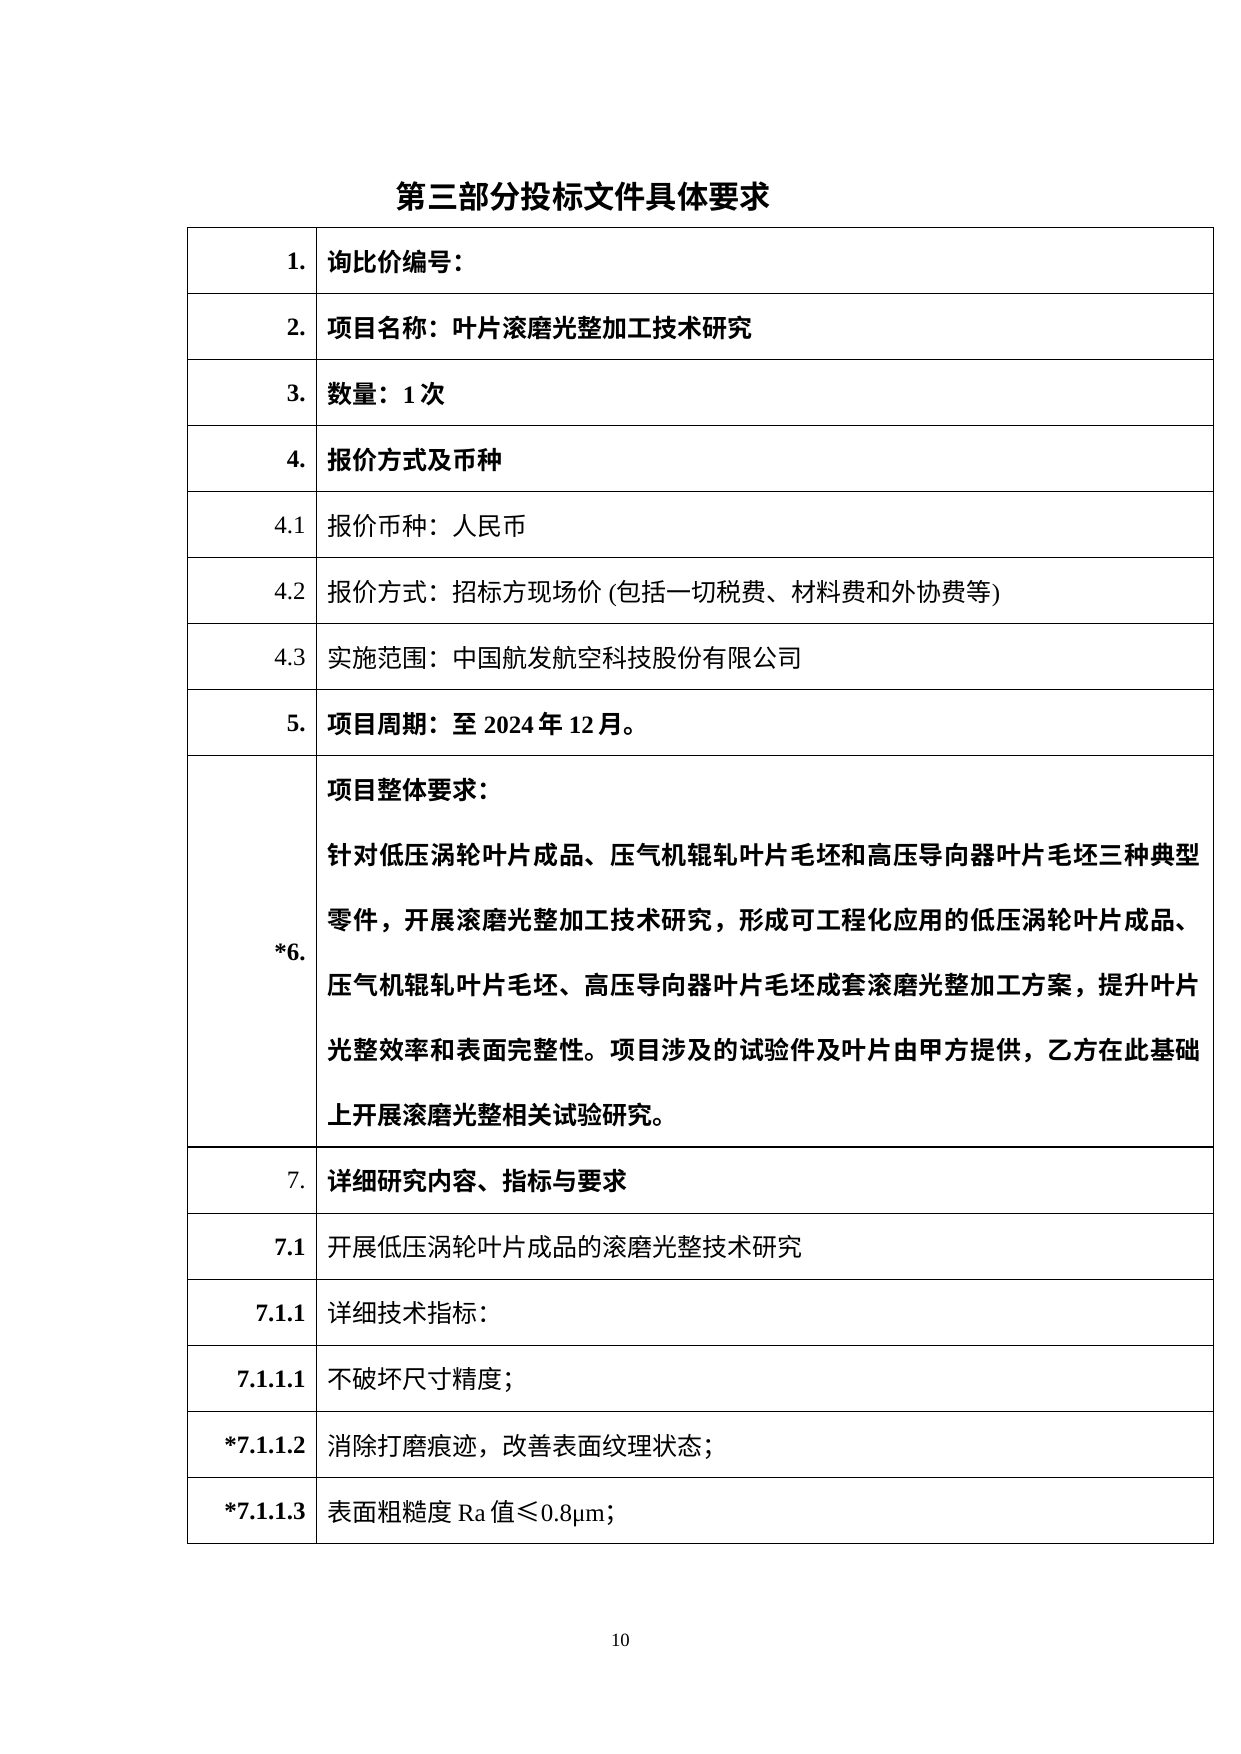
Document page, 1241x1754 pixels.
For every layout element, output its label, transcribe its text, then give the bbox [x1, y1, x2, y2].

subtitle 第三部分投标文件具体要求 [113, 162, 1053, 227]
table_cell 7.1.1.1 [188, 1346, 316, 1411]
table_cell 详细技术指标： [317, 1280, 1213, 1344]
table_cell 表面粗糙度Ra值≤0.8μm； [317, 1478, 1213, 1543]
table_cell 7. [188, 1148, 316, 1212]
table_header 询比价编号： [317, 228, 1213, 293]
table_cell 2. [188, 294, 316, 359]
table_cell 不破坏尺寸精度； [317, 1346, 1213, 1411]
table_cell 详细研究内容、指标与要求 [317, 1148, 1213, 1212]
table_cell 数量：1次 [317, 360, 1213, 425]
table_cell 4.1 [188, 492, 316, 557]
table_cell 报价方式及币种 [317, 426, 1213, 491]
table_cell *7.1.1.2 [188, 1412, 316, 1477]
table_cell 5. [188, 690, 316, 755]
table_cell 7.1 [188, 1214, 316, 1278]
table_cell 报价币种：人民币 [317, 492, 1213, 557]
table_cell 消除打磨痕迹，改善表面纹理状态； [317, 1412, 1213, 1477]
table_header 1. [188, 228, 316, 293]
table_cell 开展低压涡轮叶片成品的滚磨光整技术研究 [317, 1214, 1213, 1278]
table_cell 项目名称：叶片滚磨光整加工技术研究 [317, 294, 1213, 359]
table_cell 3. [188, 360, 316, 425]
table_cell 实施范围：中国航发航空科技股份有限公司 [317, 624, 1213, 689]
table_cell 4. [188, 426, 316, 491]
table_cell 4.2 [188, 558, 316, 623]
table_cell 7.1.1 [188, 1280, 316, 1344]
table_cell 报价方式：招标方现场价 (包括一切税费、材料费和外协费等) [317, 558, 1213, 623]
table_cell 项目整体要求： 针对低压涡轮叶片成品、压气机辊轧叶片毛坯和高压导向器叶片毛坯三种典型零件，开展滚磨光整加工技术研究，形成可工程化应用的低压涡轮叶片成品、压气机辊轧叶片毛坯、高压导向器叶片毛坯成套滚磨光整加工方案，提升叶片光整效率和表面完整性。项目涉及的试验件及叶片由甲方提供，乙方在此基础上开展滚磨光整相关试验研究。 [317, 756, 1213, 1146]
table_cell *7.1.1.3 [188, 1478, 316, 1543]
table_cell 4.3 [188, 624, 316, 689]
table_cell *6. [188, 756, 316, 1146]
table_cell 项目周期：至 2024年12月。 [317, 690, 1213, 755]
